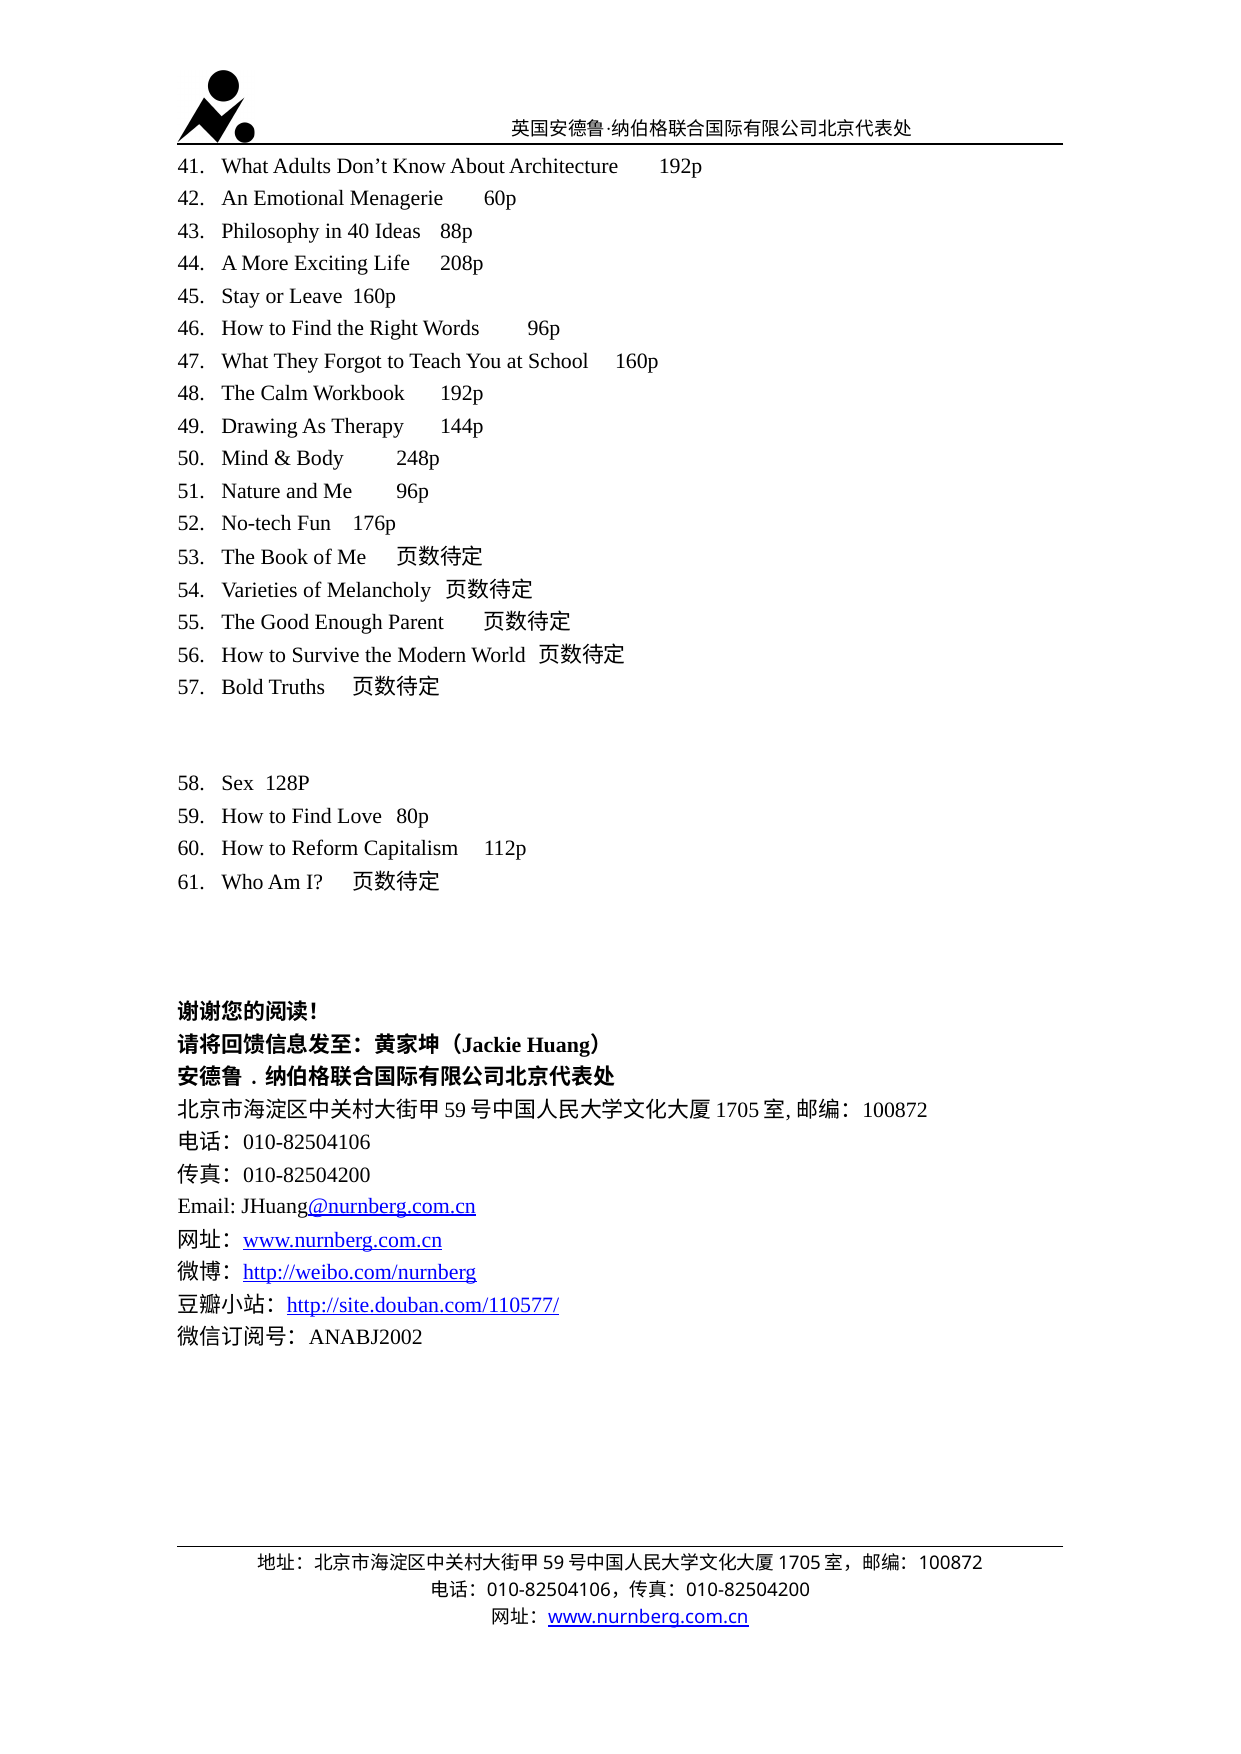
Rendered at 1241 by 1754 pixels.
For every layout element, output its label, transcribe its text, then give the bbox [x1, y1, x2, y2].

text 请将回馈信息发至：黄家坤（Jackie Huang） [177, 1026, 1063, 1059]
text 51. Nature and Me 96p [177, 474, 1063, 506]
text 60. How to Reform Capitalism 112p [177, 831, 1063, 864]
picture [177, 70, 255, 143]
text 52. No-tech Fun 176p [177, 506, 1063, 539]
text 44. A More Exciting Life 208p [177, 246, 1063, 279]
text 55. The Good Enough Parent 页数待定 [177, 604, 1063, 636]
text 41. What Adults Don’t Know About Architecture 192p [177, 149, 1063, 181]
text 49. Drawing As Therapy 144p [177, 409, 1063, 441]
text 50. Mind & Body 248p [177, 441, 1063, 474]
text 53. The Book of Me 页数待定 [177, 539, 1063, 571]
text 微博：http://weibo.com/nurnberg [177, 1254, 1063, 1286]
text 网址：www.nurnberg.com.cn [177, 1221, 1063, 1254]
text 谢谢您的阅读！ [177, 994, 1063, 1026]
text 59. How to Find Love 80p [177, 799, 1063, 831]
text 61. Who Am I? 页数待定 [177, 864, 1063, 896]
text 43. Philosophy in 40 Ideas 88p [177, 214, 1063, 246]
text 57. Bold Truths 页数待定 [177, 669, 1063, 701]
text 安德鲁﹒纳伯格联合国际有限公司北京代表处 北京市海淀区中关村大街甲59号中国人民大学文化大厦1705室, 邮编：100872 电话：010-82504106 [177, 1059, 1063, 1156]
text 豆瓣小站：http://site.douban.com/110577/ [177, 1286, 1063, 1319]
text 传真：010-82504200 Email: JHuang@nurnberg.com.cn [177, 1156, 1063, 1221]
text 58. Sex 128P [177, 766, 1063, 799]
text 46. How to Find the Right Words 96p [177, 311, 1063, 344]
text 45. Stay or Leave 160p [177, 279, 1063, 311]
text 47. What They Forgot to Teach You at School 160p [177, 344, 1063, 376]
text 48. The Calm Workbook 192p [177, 376, 1063, 409]
text 54. Varieties of Melancholy 页数待定 [177, 571, 1063, 604]
text 微信订阅号：ANABJ2002 [177, 1319, 1063, 1351]
text 56. How to Survive the Modern World 页数待定 [177, 636, 1063, 669]
text 42. An Emotional Menagerie 60p [177, 181, 1063, 214]
